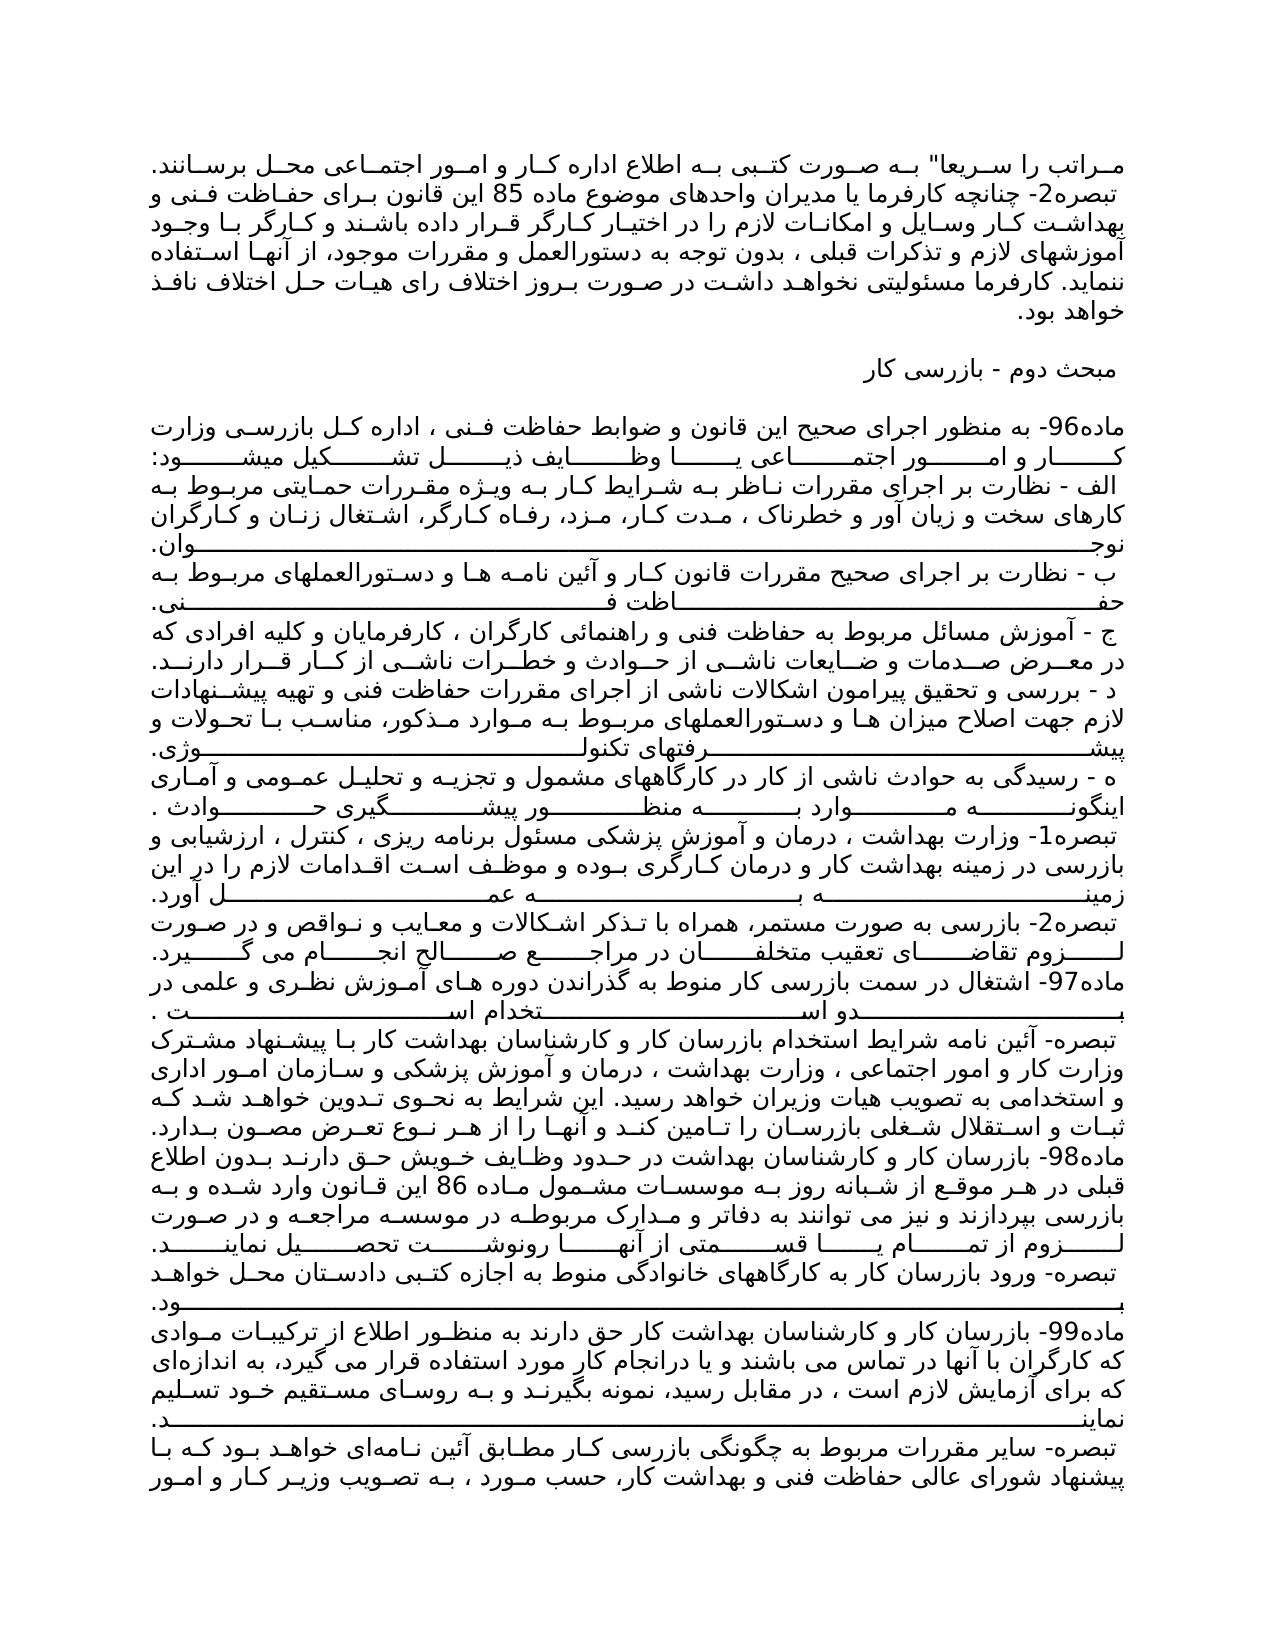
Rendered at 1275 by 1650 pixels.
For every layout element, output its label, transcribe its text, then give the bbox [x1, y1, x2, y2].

text مبحث دوم - بازرسی کار [150, 354, 1125, 383]
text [150, 412, 1125, 1492]
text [150, 150, 1125, 325]
